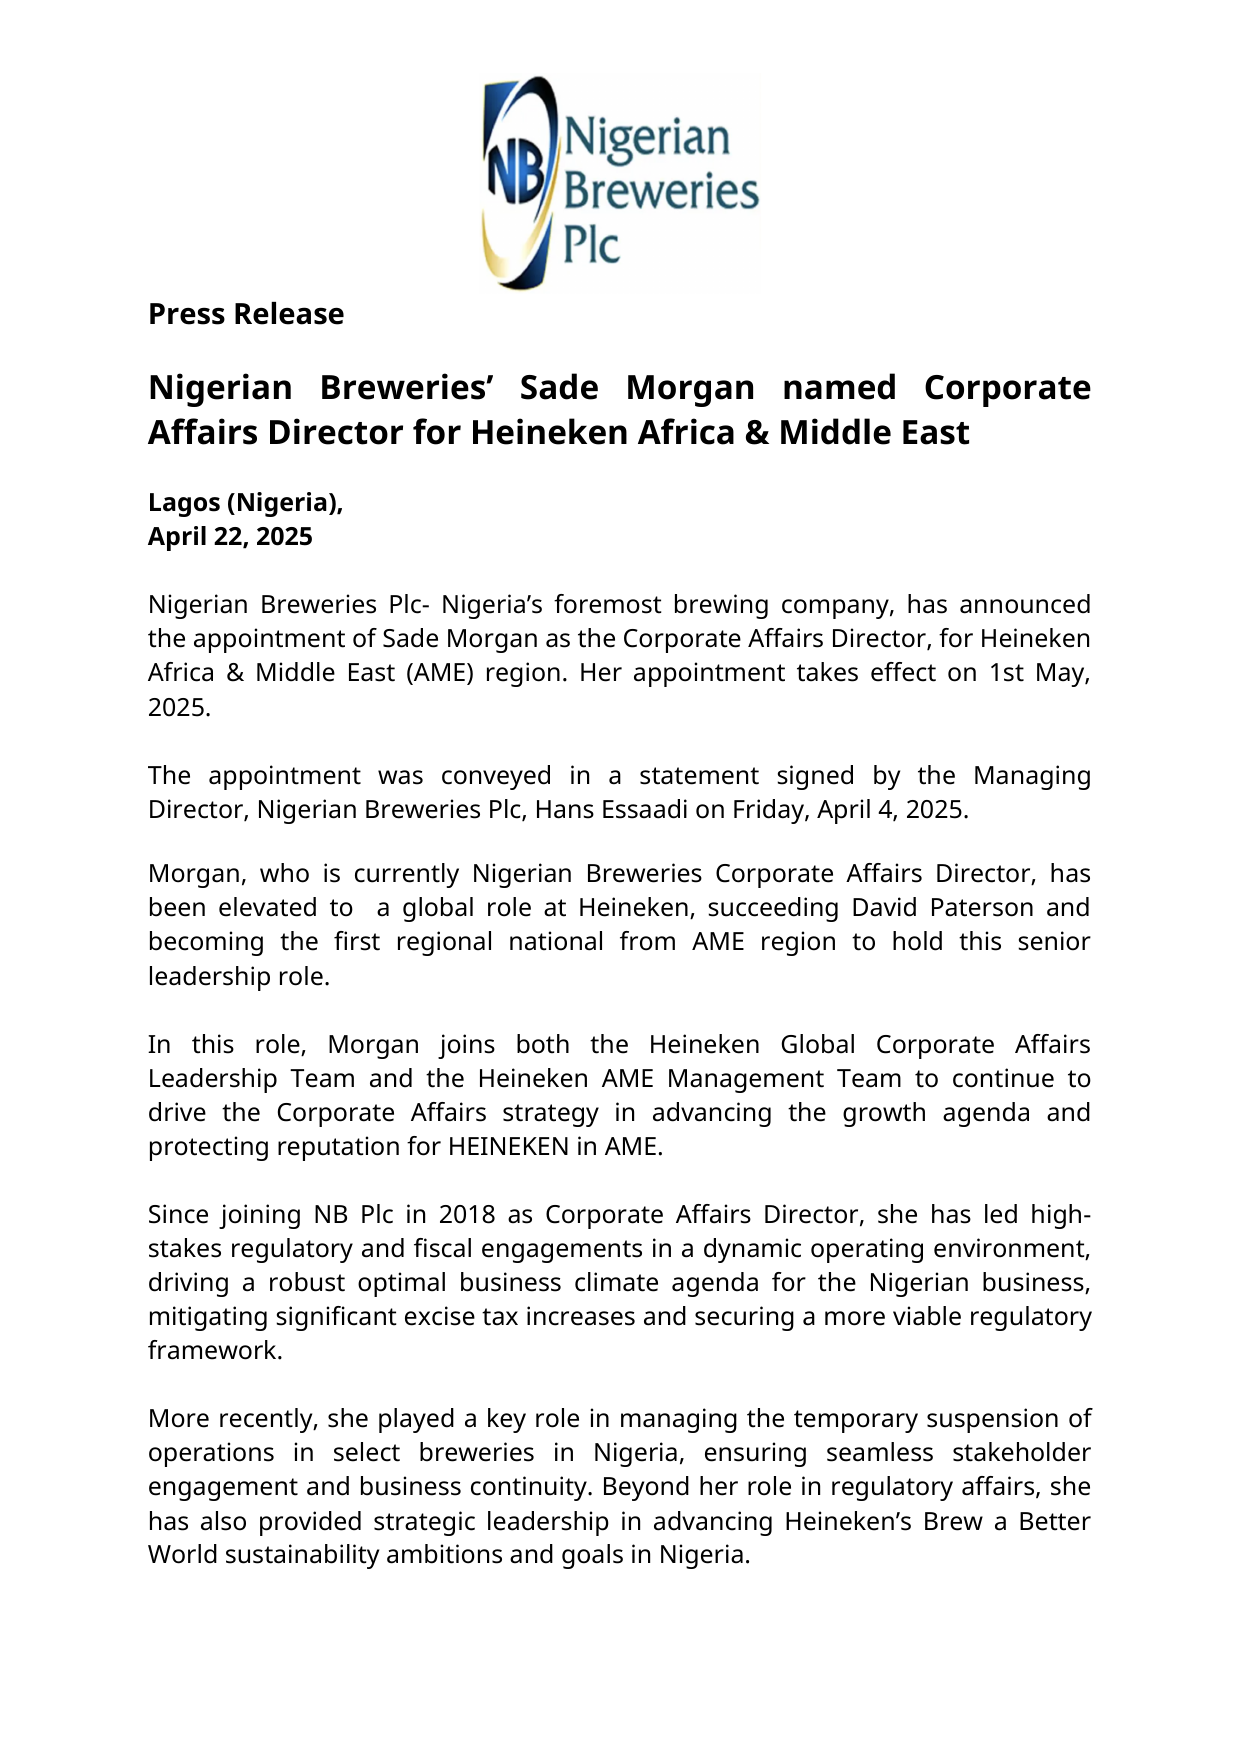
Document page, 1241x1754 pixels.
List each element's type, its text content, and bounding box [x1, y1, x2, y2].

text Since joining NB Plc in 2018 as Corporate Affairs Director, she has led high-stakes regulatory and fiscal engagements in a dynamic operating environment, driving a robust optimal business climate agenda for the Nigerian business, mitigating significant excise tax increases and securing a more viable regulatory framework. [148, 1197, 1093, 1367]
text Press Release [148, 293, 1093, 333]
text Lagos (Nigeria), [148, 485, 1093, 519]
text Nigerian Breweries’ Sade Morgan named Corporate Affairs Director for Heineken Africa & Middle East [148, 363, 1093, 454]
text In this role, Morgan joins both the Heineken Global Corporate Affairs Leadership Team and the Heineken AME Management Team to continue to drive the Corporate Affairs strategy in advancing the growth agenda and protecting reputation for HEINEKEN in AME. [148, 1026, 1093, 1162]
picture [479, 73, 762, 294]
text Nigerian Breweries Plc- Nigeria’s foremost brewing company, has announced the appointment of Sade Morgan as the Corporate Affairs Director, for Heineken Africa & Middle East (AME) region. Her appointment takes effect on 1st May, 2025. [148, 587, 1093, 723]
text Morgan, who is currently Nigerian Breweries Corporate Affairs Director, has been elevated to a global role at Heineken, succeeding David Paterson and becoming the first regional national from AME region to hold this senior leadership role. [148, 856, 1093, 992]
text The appointment was conveyed in a statement signed by the Managing Director, Nigerian Breweries Plc, Hans Essaadi on Friday, April 4, 2025. [148, 757, 1093, 825]
text More recently, she played a key role in managing the temporary suspension of operations in select breweries in Nigeria, ensuring seamless stakeholder engagement and business continuity. Beyond her role in regulatory affairs, she has also provided strategic leadership in advancing Heineken’s Brew a Better World sustainability ambitions and goals in Nigeria. [148, 1401, 1093, 1571]
text April 22, 2025 [148, 519, 1093, 553]
